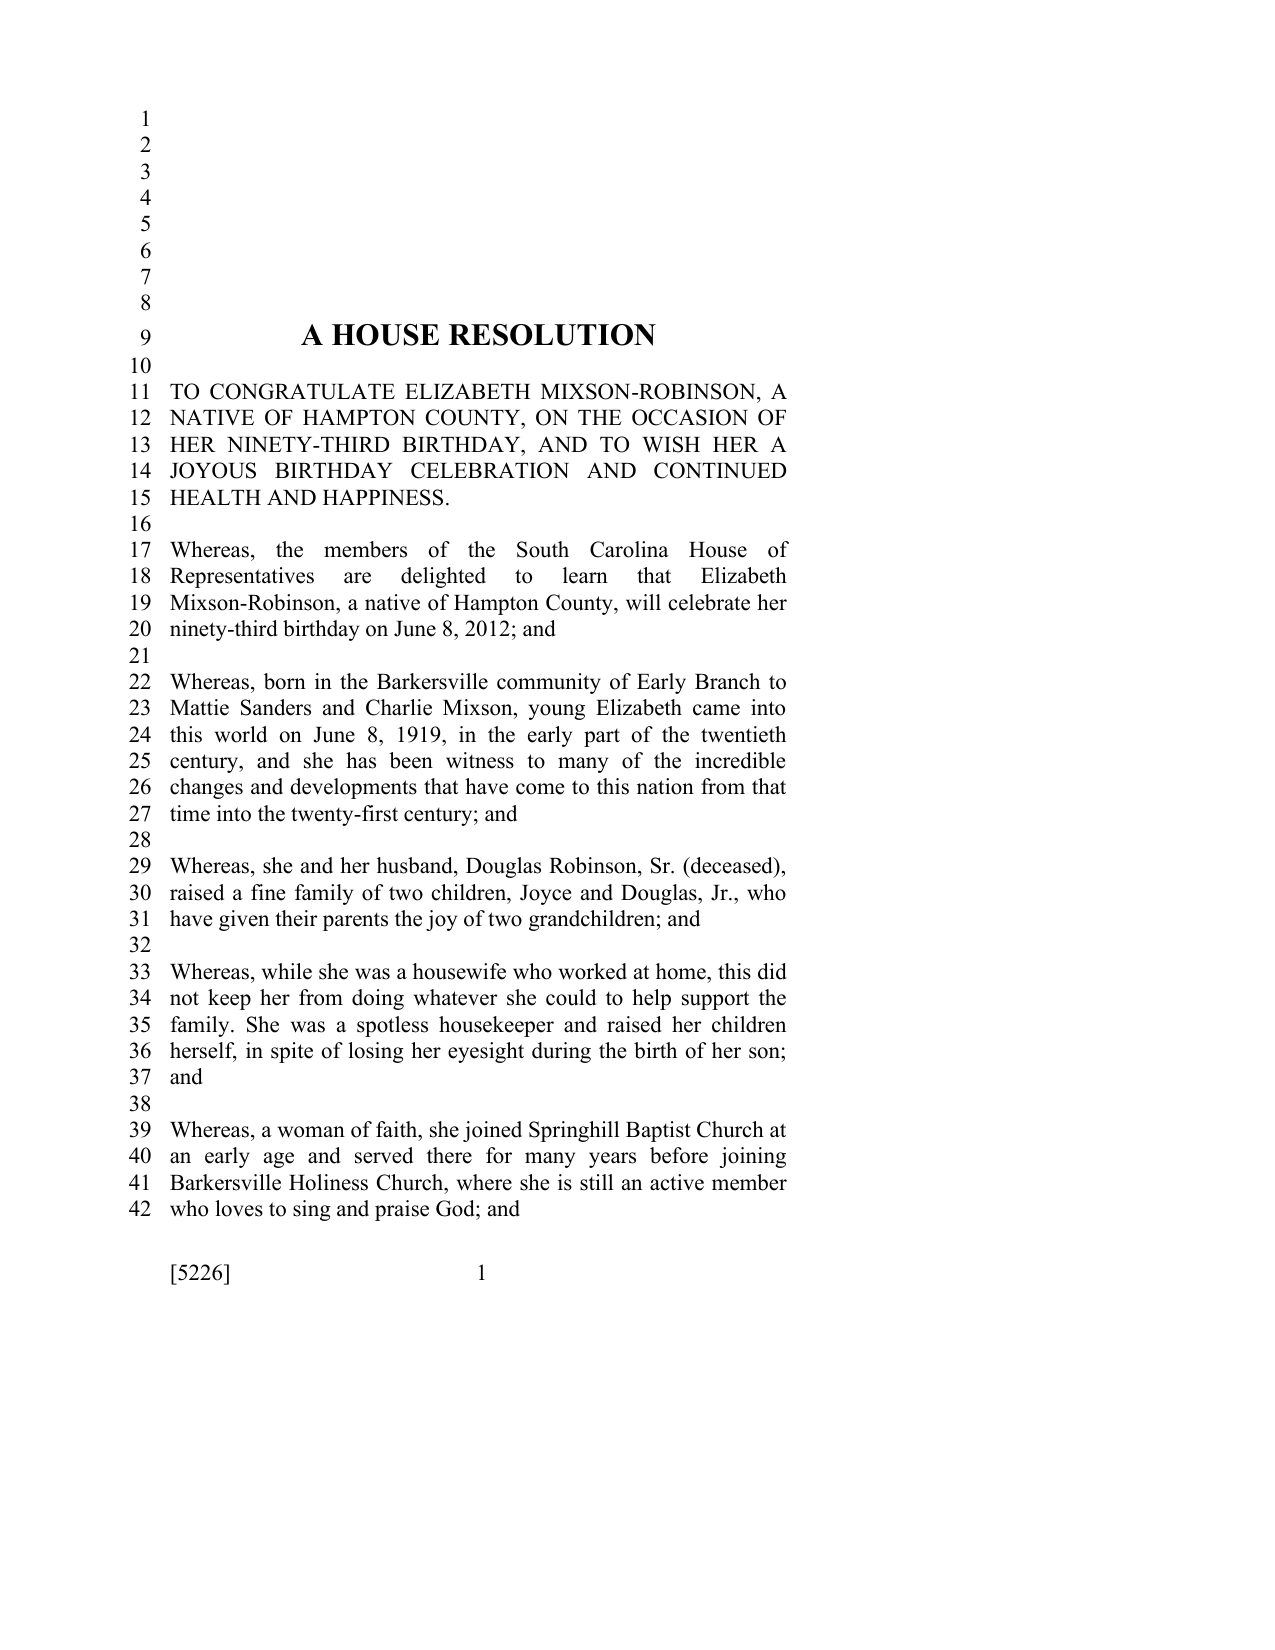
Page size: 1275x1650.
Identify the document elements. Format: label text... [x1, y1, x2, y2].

text Whereas, the members of the South Carolina House of Representatives are delighted to learn that Elizabeth Mixson-Robinson, a native of Hampton County, will celebrate her ninety-third birthday on June 8, 2012; and [169, 536, 787, 642]
text Whereas, while she was a housewife who worked at home, this did not keep her from doing whatever she could to help support the family. She was a spotless housekeeper and raised her children herself, in spite of losing her eyesight during the birth of her son; and [169, 958, 787, 1090]
text Whereas, born in the Barkersville community of Early Branch to Mattie Sanders and Charlie Mixson, young Elizabeth came into this world on June 8, 1919, in the early part of the twentieth century, and she has been witness to many of the incredible changes and developments that have come to this nation from that time into the twenty-first century; and [169, 668, 787, 826]
text Whereas, she and her husband, Douglas Robinson, Sr. (deceased), raised a fine family of two children, Joyce and Douglas, Jr., who have given their parents the joy of two grandchildren; and [169, 852, 787, 932]
text TO CONGRATULATE ELIZABETH MIXSON-ROBINSON, A NATIVE OF HAMPTON COUNTY, ON THE OCCASION OF HER NINETY-THIRD BIRTHDAY, AND TO WISH HER A JOYOUS BIRTHDAY CELEBRATION AND CONTINUED HEALTH AND HAPPINESS. [169, 378, 787, 510]
text A HOUSE RESOLUTION [169, 316, 787, 352]
text Whereas, a woman of faith, she joined Springhill Baptist Church at an early age and served there for many years before joining Barkersville Holiness Church, where she is still an active member who loves to sing and praise God; and [169, 1116, 787, 1221]
